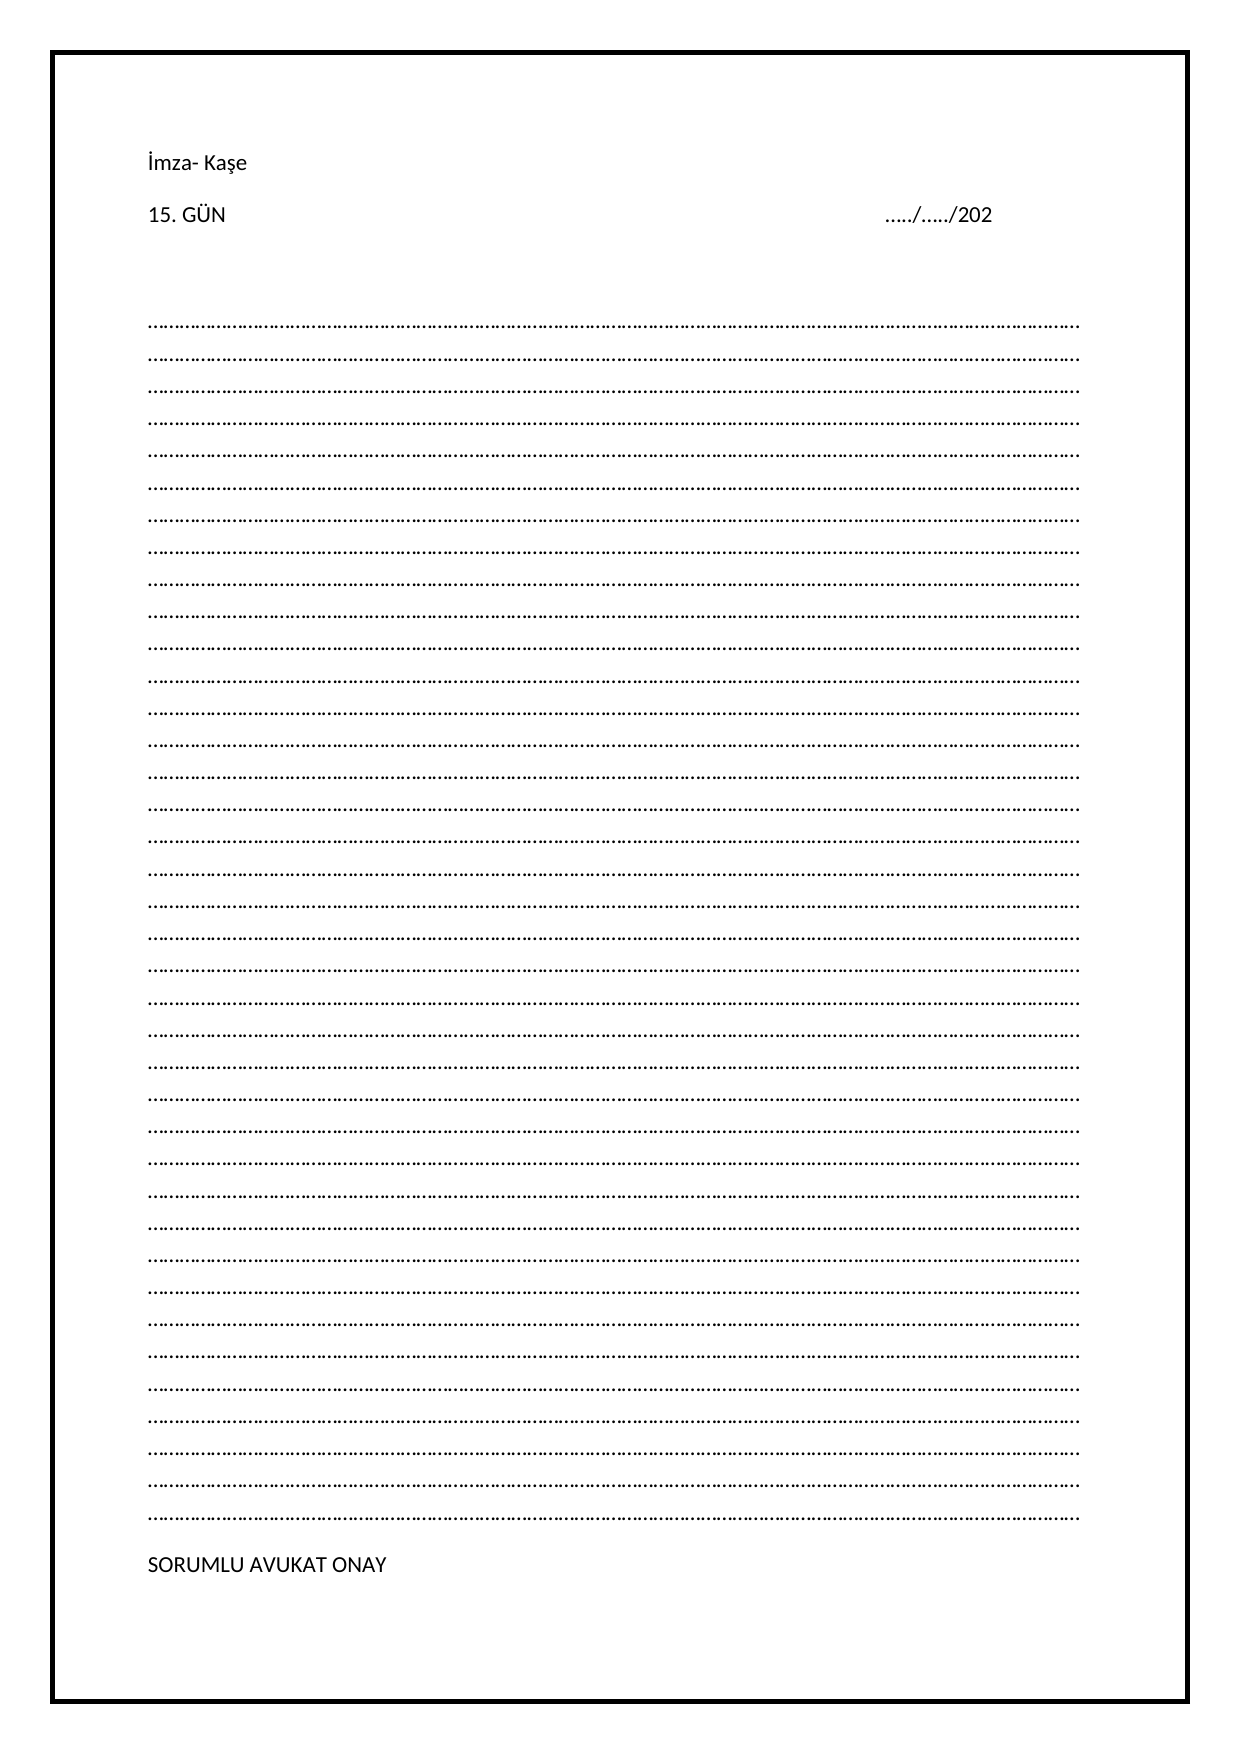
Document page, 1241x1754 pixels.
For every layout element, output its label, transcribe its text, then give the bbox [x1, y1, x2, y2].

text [148, 307, 1093, 1526]
text İmza- Kaşe [148, 148, 1093, 176]
text 15. GÜN …../…../202 [148, 201, 1093, 229]
text SORUMLU AVUKAT ONAY [148, 1551, 1093, 1579]
